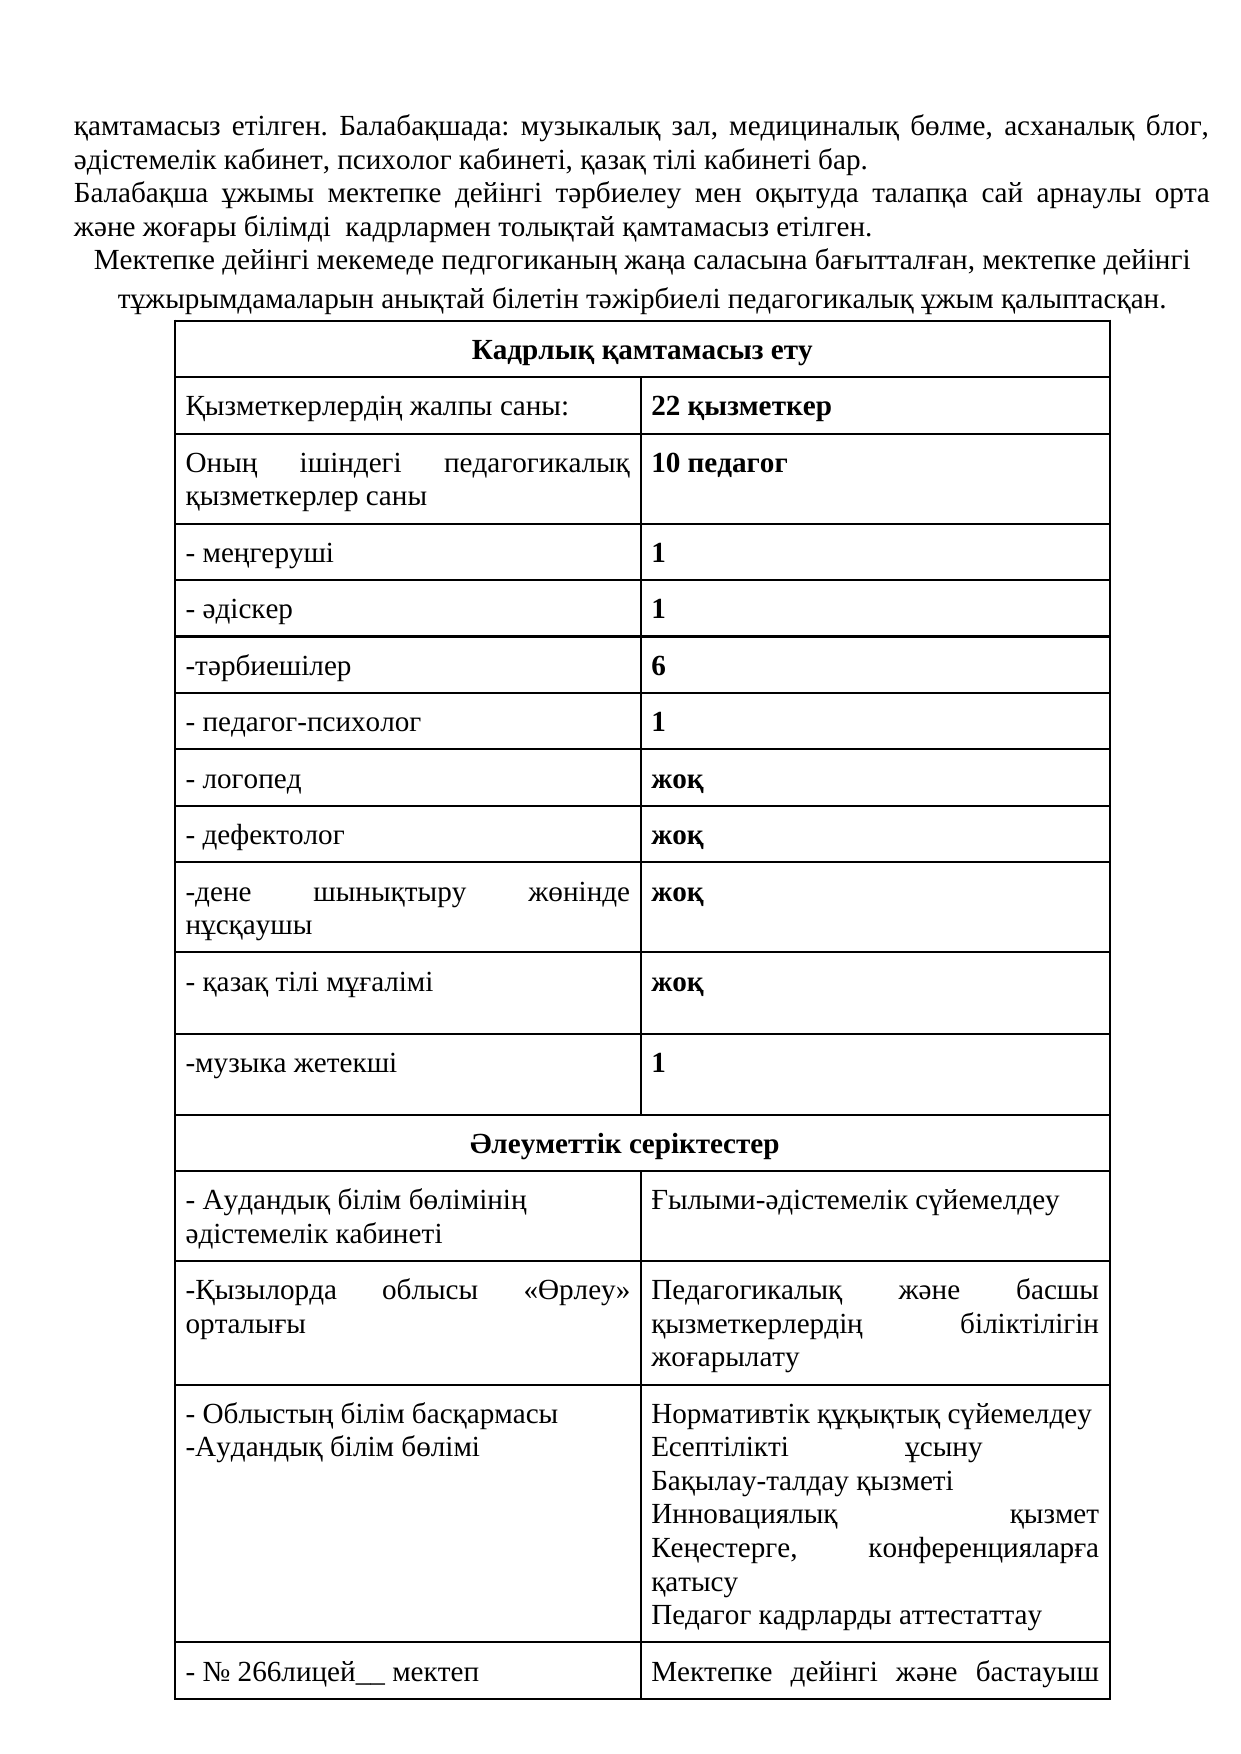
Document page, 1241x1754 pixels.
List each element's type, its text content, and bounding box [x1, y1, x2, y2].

table_cell 1 [642, 581, 1109, 635]
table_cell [642, 1643, 1109, 1698]
text Мектепке дейінгі мекемеде педгогиканың жаңа саласына бағытталған, мектепке дейінгі тұжырымдамаларын анықтай білетін тәжірбиелі педагогикалық ұжым қалыптасқан. [74, 242, 1211, 314]
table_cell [176, 1643, 640, 1698]
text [74, 108, 1211, 175]
table_cell - Облыстың білім басқармасы -Аудандық білім бөлімі [176, 1386, 640, 1641]
table_cell Оның ішіндегі педагогикалық қызметкерлер саны [176, 435, 640, 522]
table_cell Педагогикалық және басшы қызметкерлердің біліктілігін жоғарылату [642, 1262, 1109, 1383]
table_cell -Қызылорда облысы «Өрлеу» орталығы [176, 1262, 640, 1383]
table_cell - педагог-психолог [176, 694, 640, 748]
table_cell - әдіскер [176, 581, 640, 635]
table_cell 22 қызметкер [642, 378, 1109, 432]
table_cell Қызметкерлердің жалпы саны: [176, 378, 640, 432]
table_cell 6 [642, 638, 1109, 692]
table_header Кадрлық қамтамасыз ету [176, 322, 1109, 376]
table_cell 1 [642, 1035, 1109, 1113]
table_cell 1 [642, 525, 1109, 579]
table_cell -тәрбиешілер [176, 638, 640, 692]
table_cell - Аудандық білім бөлімінің әдістемелік кабинеті [176, 1172, 640, 1260]
text Балабақша ұжымы мектепке дейінгі тәрбиелеу мен оқытуда талапқа сай арнаулы орта және жоғары білімді кадрлармен толықтай қамтамасыз етілген. [74, 175, 1211, 242]
table_cell Әлеуметтік серіктестер [176, 1116, 1109, 1170]
table_cell Ғылыми-әдістемелік сүйемелдеу [642, 1172, 1109, 1260]
table_cell 1 [642, 694, 1109, 748]
table_cell - дефектолог [176, 807, 640, 861]
table_cell жоқ [642, 807, 1109, 861]
table_cell - меңгеруші [176, 525, 640, 579]
table_cell жоқ [642, 953, 1109, 1032]
table_cell Нормативтік құқықтық сүйемелдеу Есептілікті ұсыну Бақылау-талдау қызметі Инновациялық қызмет Кеңестерге, конференцияларға қатысу Педагог кадрларды аттестаттау [642, 1386, 1109, 1641]
table_cell -дене шынықтыру жөнінде нұсқаушы [176, 863, 640, 951]
table_cell жоқ [642, 863, 1109, 951]
table_cell - қазақ тілі мұғалімі [176, 953, 640, 1032]
table_cell -музыка жетекші [176, 1035, 640, 1113]
table_cell 10 педагог [642, 435, 1109, 522]
table_cell - логопед [176, 750, 640, 805]
table_cell жоқ [642, 750, 1109, 805]
